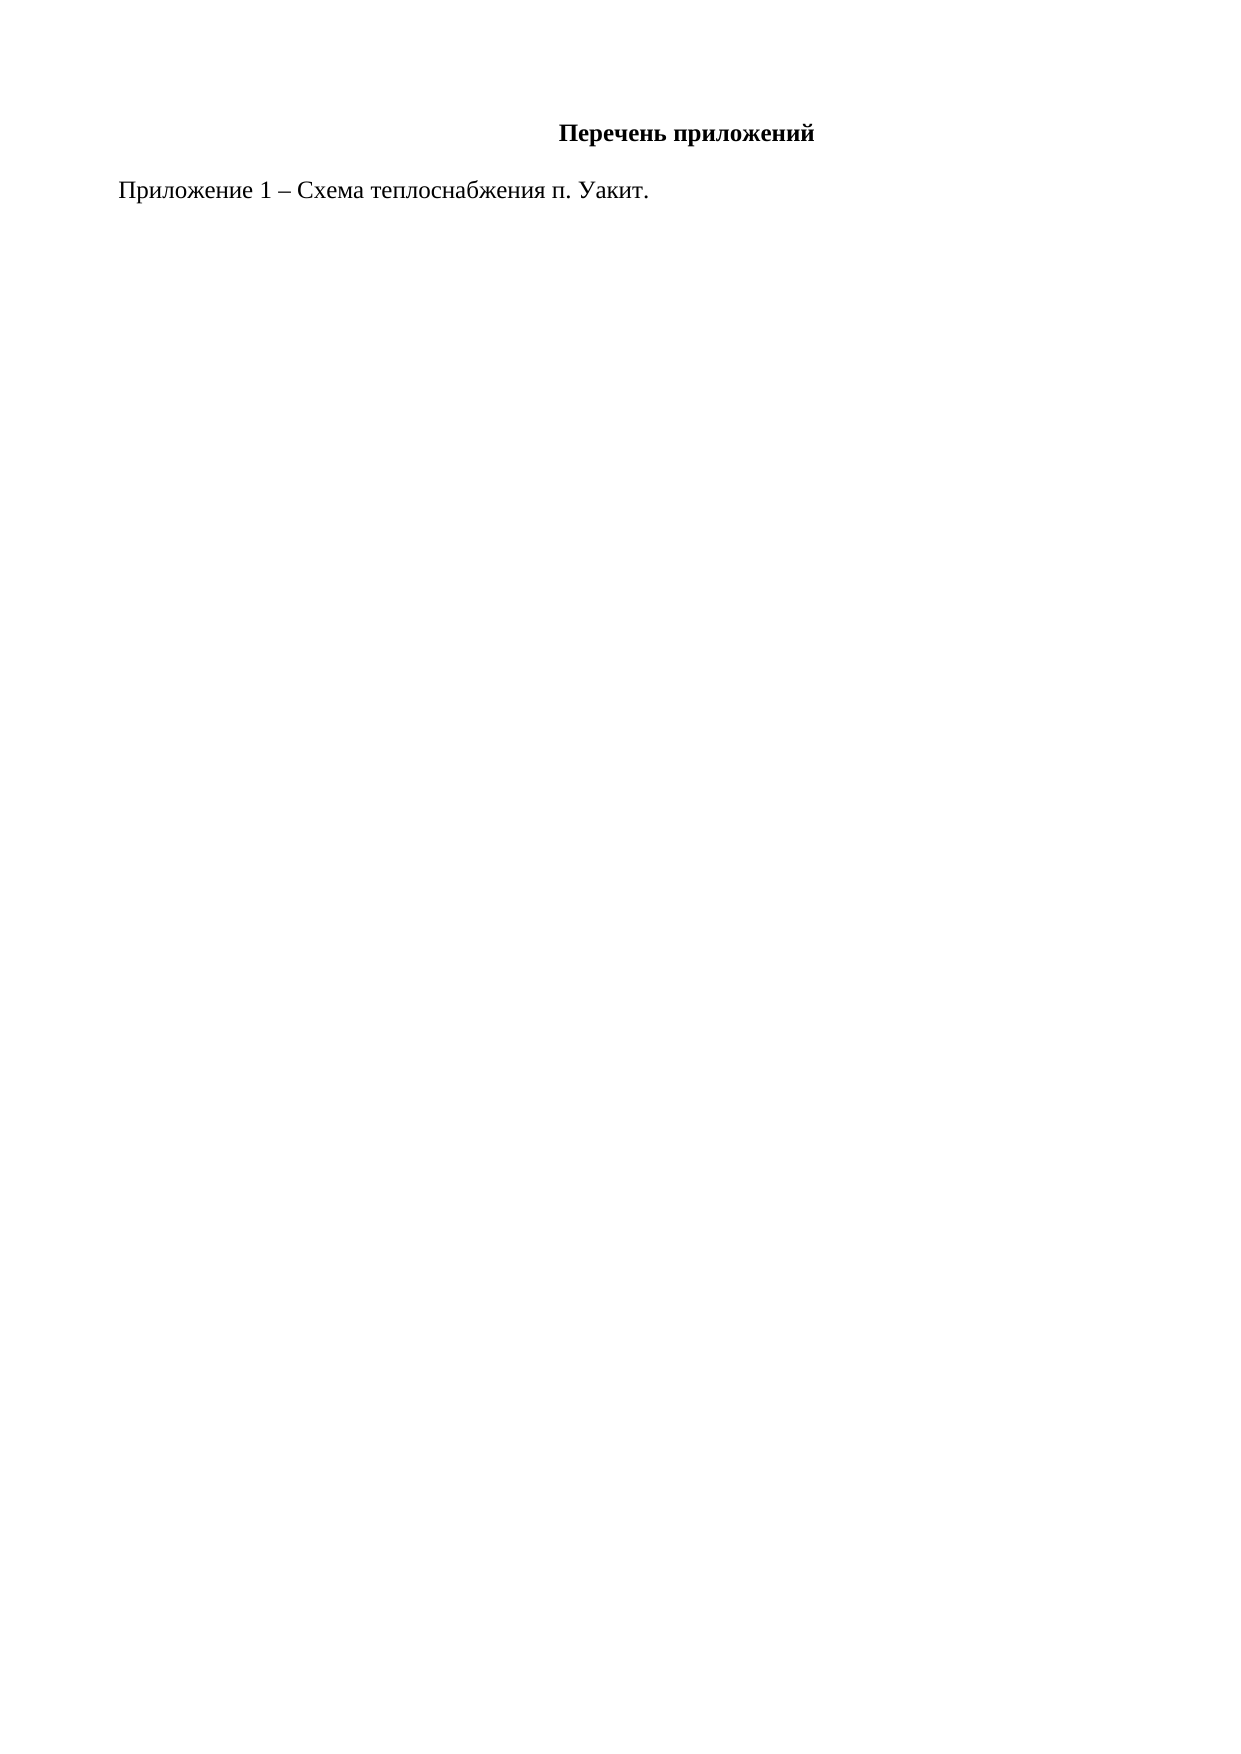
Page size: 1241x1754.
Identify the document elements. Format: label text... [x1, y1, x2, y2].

text Перечень приложений [118, 118, 1181, 147]
text Приложение 1 – Схема теплоснабжения п. Уакит. [118, 176, 1181, 204]
